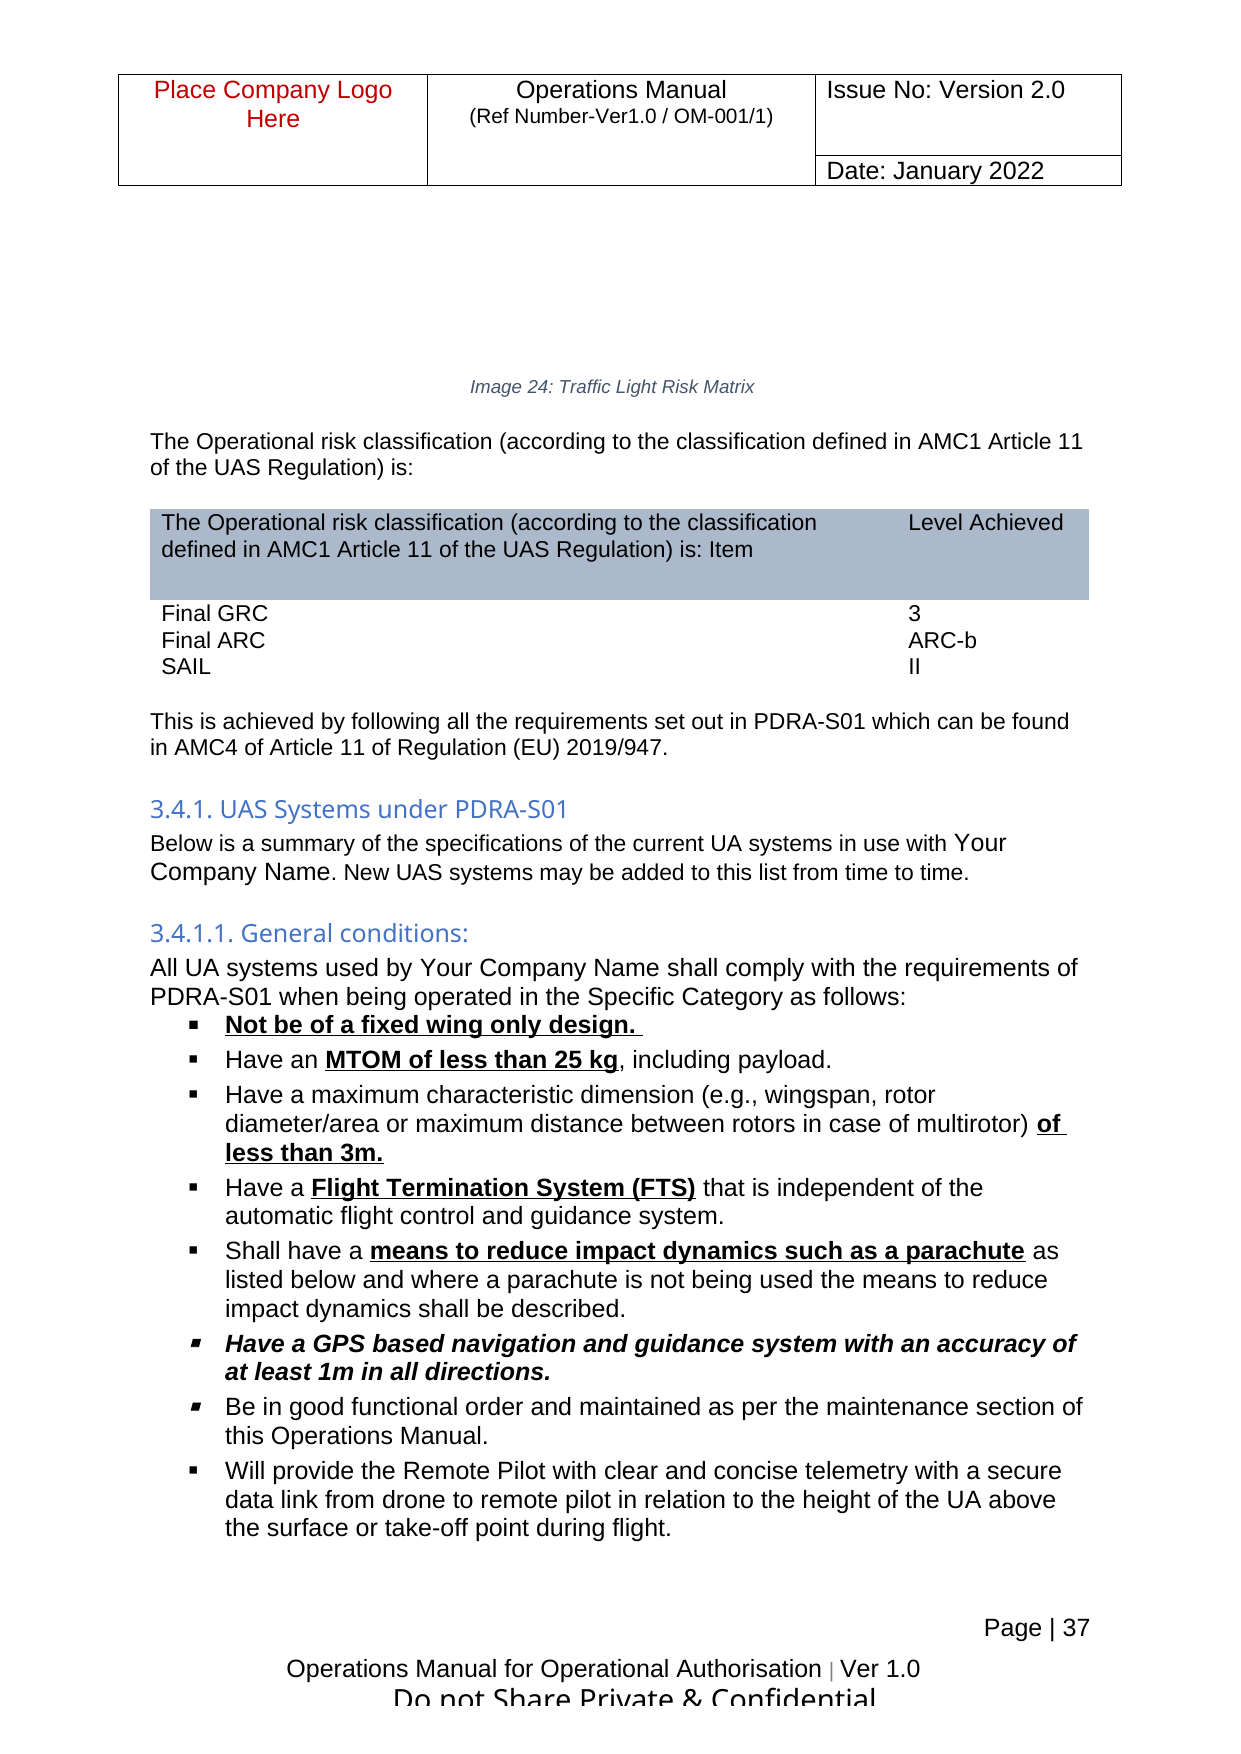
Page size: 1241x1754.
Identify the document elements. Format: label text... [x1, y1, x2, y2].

table_cell 3 [897, 600, 1089, 627]
subtitle 3.4.1. UAS Systems under PDRA-S01 [150, 791, 1090, 825]
table_cell SAIL [150, 653, 897, 679]
table_header The Operational risk classification (according to the classification defined in AMC1 Article 11 of the UAS Regulation) is: Item [150, 509, 897, 600]
table_cell II [897, 653, 1089, 679]
table_cell Final GRC [150, 600, 897, 627]
text All UA systems used by shall comply with the requirements of PDRA-S01 when being operated in the Specific Category as follows: [150, 953, 1090, 1010]
list Not be of a fixed wing only design. [187, 1010, 1090, 1039]
list Be in good functional order and maintained as per the maintenance section of this Operations Manual. [187, 1392, 1090, 1450]
list Have a Flight Termination System (FTS) that is independent of the automatic flight control and guidance system. [187, 1172, 1090, 1230]
table_cell ARC-b [897, 627, 1089, 653]
list Shall have a means to reduce impact dynamics such as a parachute as listed below and where a parachute is not being used the means to reduce impact dynamics shall be described. [187, 1236, 1090, 1322]
text This is achieved by following all the requirements set out in PDRA-S01 which can be found in AMC4 of Article 11 of Regulation (EU) 2019/947. [150, 708, 1090, 761]
list Have a maximum characteristic dimension (e.g., wingspan, rotor diameter/area or maximum distance between rotors in case of multirotor) of less than 3m. [187, 1080, 1090, 1166]
text The Operational risk classification (according to the classification defined in AMC1 Article 11 of the UAS Regulation) is: [150, 428, 1090, 481]
list Will provide the Remote Pilot with clear and concise telemetry with a secure data link from drone to remote pilot in relation to the height of the UA above the surface or take-off point during flight. [187, 1456, 1090, 1542]
list Have an MTOM of less than 25 kg, including payload. [187, 1045, 1090, 1074]
list Have a GPS based navigation and guidance system with an accuracy of at least 1m in all directions. [187, 1328, 1090, 1386]
table_header Level Achieved [897, 509, 1089, 600]
subtitle 3.4.1.1. General conditions: [150, 916, 1090, 950]
table_cell Final ARC [150, 627, 897, 653]
text Below is a summary of the specifications of the current UA systems in use with . New UAS systems may be added to this list from time to time. [150, 828, 1090, 886]
